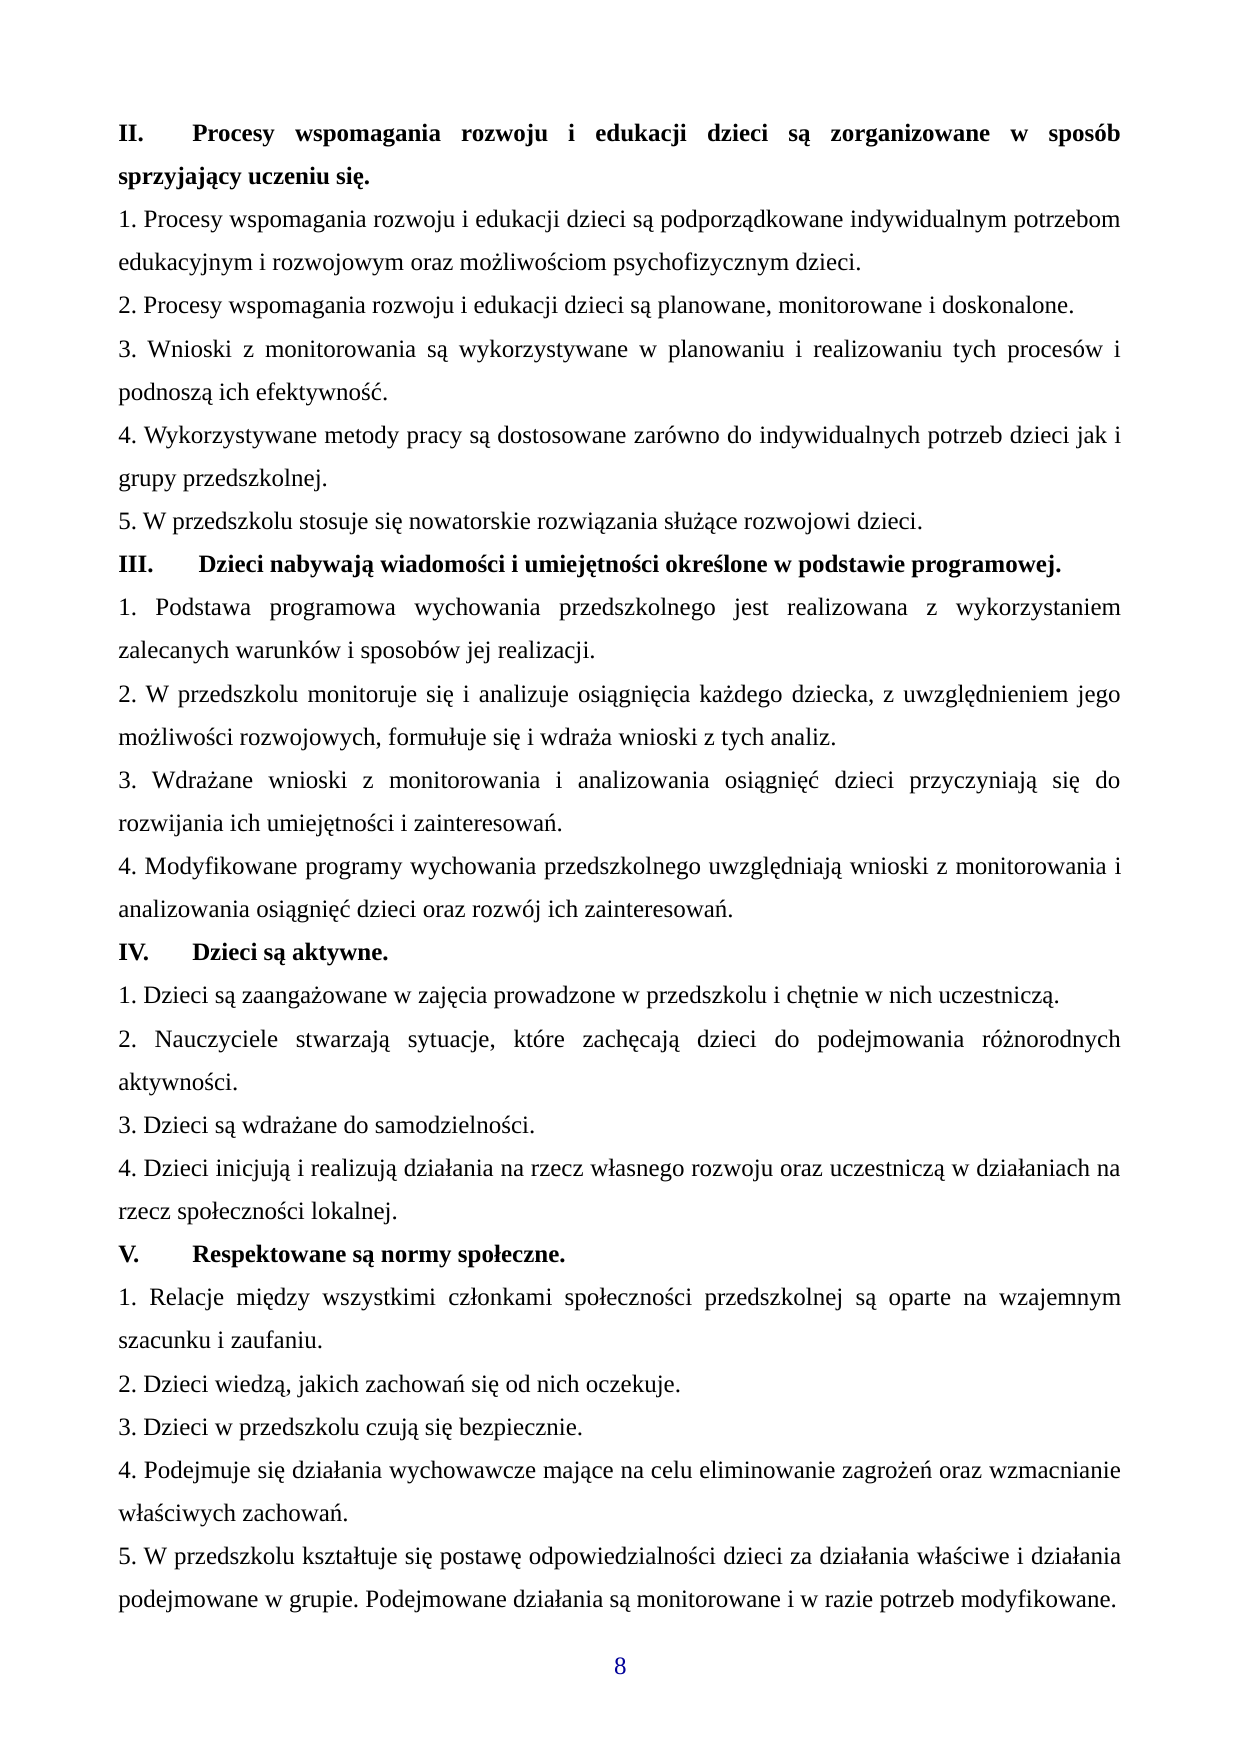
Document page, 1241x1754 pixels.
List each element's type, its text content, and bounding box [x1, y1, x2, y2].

text 5. W przedszkolu stosuje się nowatorskie rozwiązania służące rozwojowi dzieci. [118, 506, 1122, 535]
text 4. Dzieci inicjują i realizują działania na rzecz własnego rozwoju oraz uczestniczą w działaniach na rzecz społeczności lokalnej. [118, 1153, 1122, 1225]
text 1. Dzieci są zaangażowane w zajęcia prowadzone w przedszkolu i chętnie w nich uczestniczą. [118, 981, 1122, 1009]
text 1. Procesy wspomagania rozwoju i edukacji dzieci są podporządkowane indywidualnym potrzebom edukacyjnym i rozwojowym oraz możliwościom psychofizycznym dzieci. [118, 204, 1122, 276]
text 1. Podstawa programowa wychowania przedszkolnego jest realizowana z wykorzystaniem zalecanych warunków i sposobów jej realizacji. [118, 592, 1122, 664]
text 2. Nauczyciele stwarzają sytuacje, które zachęcają dzieci do podejmowania różnorodnych aktywności. [118, 1024, 1122, 1096]
text 2. Procesy wspomagania rozwoju i edukacji dzieci są planowane, monitorowane i doskonalone. [118, 291, 1122, 319]
text 2. Dzieci wiedzą, jakich zachowań się od nich oczekuje. [118, 1369, 1122, 1397]
text 3. Dzieci są wdrażane do samodzielności. [118, 1110, 1122, 1139]
text 4. Podejmuje się działania wychowawcze mające na celu eliminowanie zagrożeń oraz wzmacnianie właściwych zachowań. [118, 1455, 1122, 1527]
text 4. Wykorzystywane metody pracy są dostosowane zarówno do indywidualnych potrzeb dzieci jak i grupy przedszkolnej. [118, 420, 1122, 492]
list Dzieci nabywają wiadomości i umiejętności określone w podstawie programowej. [118, 549, 1122, 578]
text 3. Wdrażane wnioski z monitorowania i analizowania osiągnięć dzieci przyczyniają się do rozwijania ich umiejętności i zainteresowań. [118, 765, 1122, 837]
text 1. Relacje między wszystkimi członkami społeczności przedszkolnej są oparte na wzajemnym szacunku i zaufaniu. [118, 1282, 1122, 1354]
list Dzieci są aktywne. [118, 937, 1122, 966]
list Respektowane są normy społeczne. [118, 1239, 1122, 1268]
text 5. W przedszkolu kształtuje się postawę odpowiedzialności dzieci za działania właściwe i działania podejmowane w grupie. Podejmowane działania są monitorowane i w razie potrzeb modyfikowane. [118, 1541, 1122, 1613]
list Procesy wspomagania rozwoju i edukacji dzieci są zorganizowane w sposób sprzyjający uczeniu się. [118, 118, 1122, 190]
text 3. Wnioski z monitorowania są wykorzystywane w planowaniu i realizowaniu tych procesów i podnoszą ich efektywność. [118, 334, 1122, 406]
text 2. W przedszkolu monitoruje się i analizuje osiągnięcia każdego dziecka, z uwzględnieniem jego możliwości rozwojowych, formułuje się i wdraża wnioski z tych analiz. [118, 679, 1122, 751]
text 3. Dzieci w przedszkolu czują się bezpiecznie. [118, 1412, 1122, 1441]
text 4. Modyfikowane programy wychowania przedszkolnego uwzględniają wnioski z monitorowania i analizowania osiągnięć dzieci oraz rozwój ich zainteresowań. [118, 851, 1122, 923]
